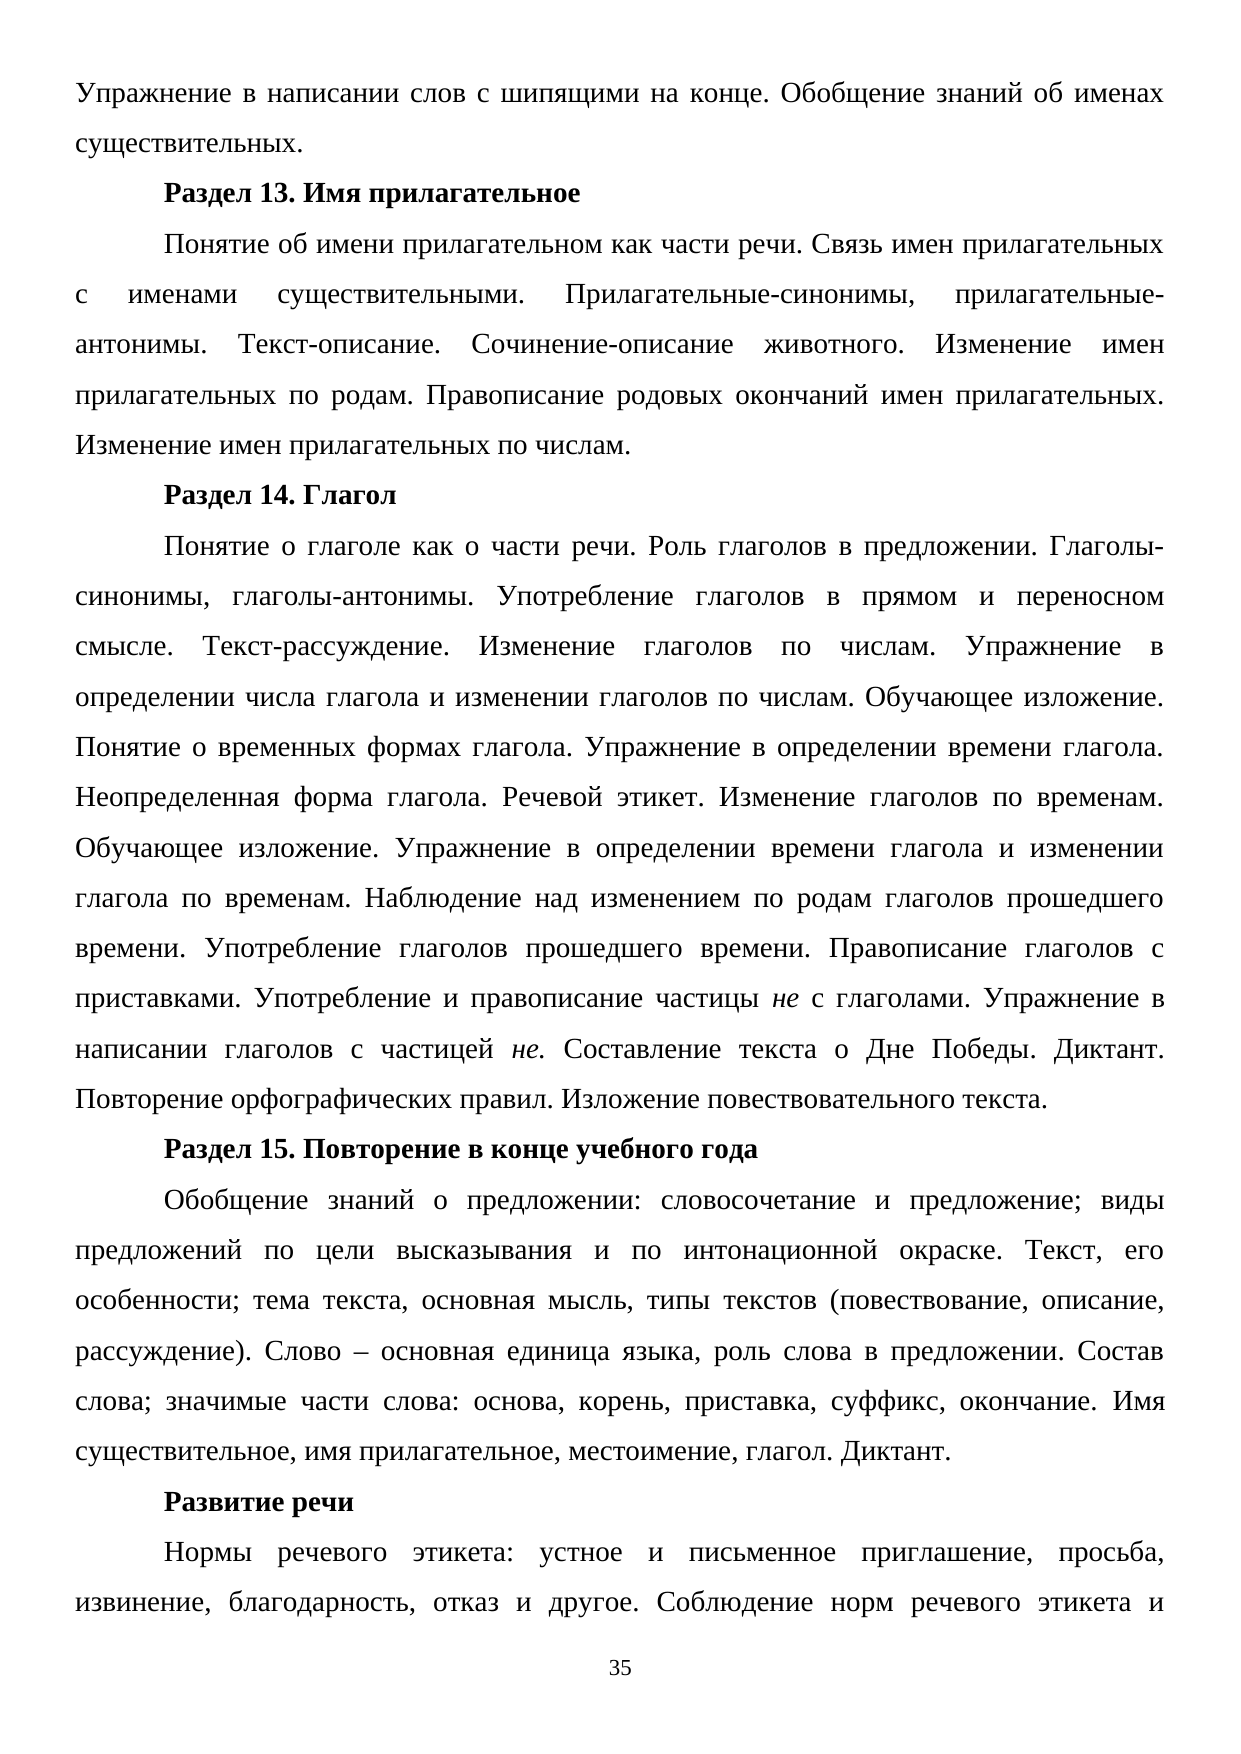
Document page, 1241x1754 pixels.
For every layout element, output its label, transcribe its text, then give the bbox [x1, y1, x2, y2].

text Понятие о глаголе как о части речи. Роль глаголов в предложении. Глаголы-синонимы, глаголы-антонимы. Употребление глаголов в прямом и переносном смысле. Текст-рассуждение. Изменение глаголов по числам. Упражнение в определении числа глагола и изменении глаголов по числам. Обучающее изложение. Понятие о временных формах глагола. Упражнение в определении времени глагола. Неопределенная форма глагола. Речевой этикет. Изменение глаголов по временам. Обучающее изложение. Упражнение в определении времени глагола и изменении глагола по временам. Наблюдение над изменением по родам глаголов прошедшего времени. Употребление глаголов прошедшего времени. Правописание глаголов с приставками. Употребление и правописание частицы не с глаголами. Упражнение в написании глаголов с частицей не. Составление текста о Дне Победы. Диктант. Повторение орфографических правил. Изложение повествовательного текста. [75, 528, 1165, 1115]
text Развитие речи [75, 1484, 1165, 1517]
text Понятие об имени прилагательном как части речи. Связь имен прилагательных с именами существительными. Прилагательные-синонимы, прилагательные-антонимы. Текст-описание. Сочинение-описание животного. Изменение имен прилагательных по родам. Правописание родовых окончаний имен прилагательных. Изменение имен прилагательных по числам. [75, 226, 1165, 461]
text Раздел 15. Повторение в конце учебного года [75, 1132, 1165, 1165]
text Раздел 14. Глагол [75, 477, 1165, 511]
text Раздел 13. Имя прилагательное [75, 176, 1165, 209]
text Обобщение знаний о предложении: словосочетание и предложение; виды предложений по цели высказывания и по интонационной окраске. Текст, его особенности; тема текста, основная мысль, типы текстов (повествование, описание, рассуждение). Слово – основная единица языка, роль слова в предложении. Состав слова; значимые части слова: основа, корень, приставка, суффикс, окончание. Имя существительное, имя прилагательное, местоимение, глагол. Диктант. [75, 1182, 1165, 1467]
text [75, 75, 1165, 159]
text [75, 1534, 1165, 1618]
